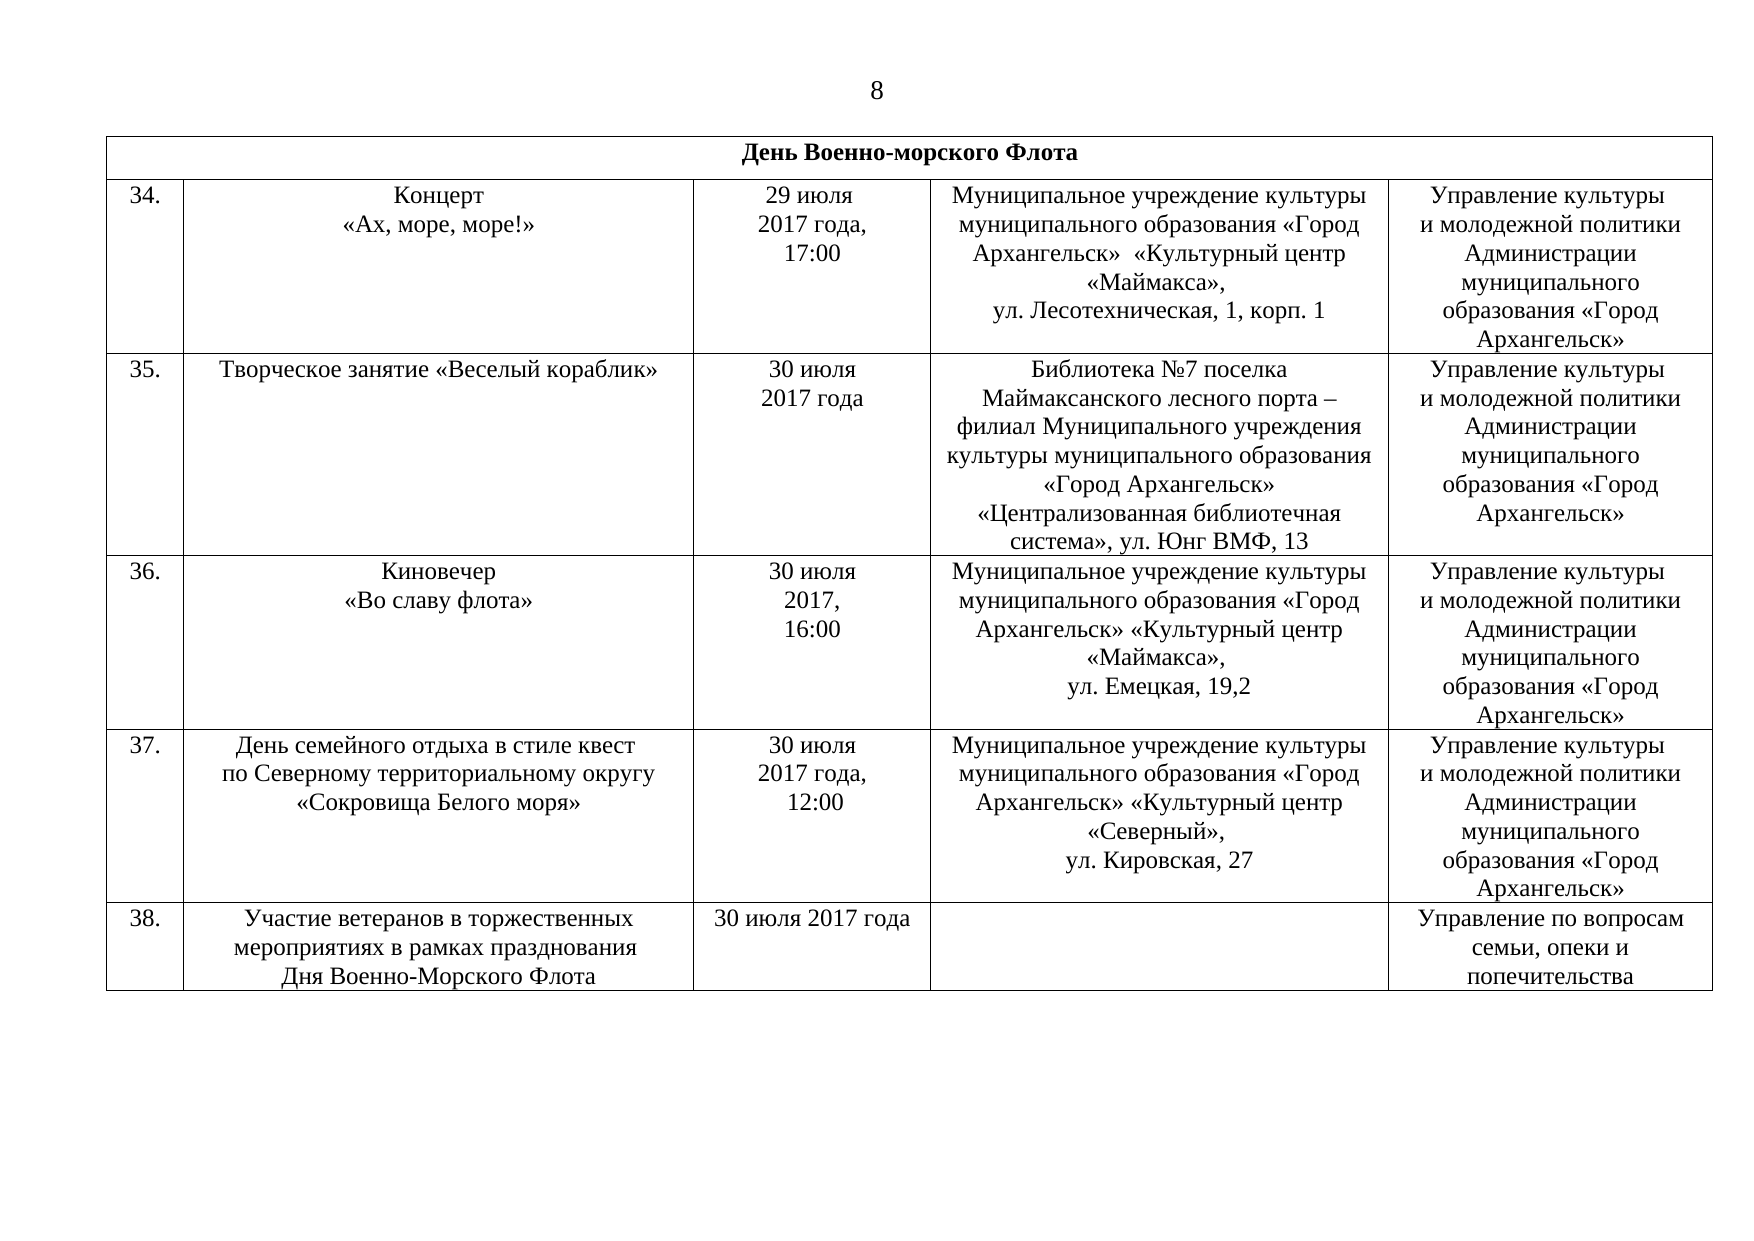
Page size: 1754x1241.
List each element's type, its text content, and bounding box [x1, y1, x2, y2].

table_header День Военно-морского Флота [107, 137, 1712, 179]
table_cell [1389, 180, 1712, 353]
table_cell Муниципальное учреждение культуры муниципального образования «Город Архангельск» «Культурный центр «Маймакса», ул. Лесотехническая, 1, корп. 1 [931, 180, 1388, 353]
table_cell 38. [107, 903, 183, 989]
table_cell 30 июля 2017 года [694, 354, 930, 555]
table_cell Муниципальное учреждение культуры муниципального образования «Город Архангельск» «Культурный центр «Северный», ул. Кировская, 27 [931, 730, 1388, 902]
table_cell Участие ветеранов в торжественных мероприятиях в рамках празднования Дня Военно-Морского Флота [184, 903, 693, 989]
table_cell Управление культуры и молодежной политики Администрации муниципального образования «Город Архангельск» [1389, 354, 1712, 555]
table_cell Творческое занятие «Веселый кораблик» [184, 354, 693, 555]
table_cell Муниципальное учреждение культуры муниципального образования «Город Архангельск» «Культурный центр «Маймакса», ул. Емецкая, 19,2 [931, 556, 1388, 729]
table_cell Управление культуры и молодежной политики Администрации муниципального образования «Город Архангельск» [1389, 730, 1712, 902]
table_cell Киновечер «Во славу флота» [184, 556, 693, 729]
table_cell 36. [107, 556, 183, 729]
table_cell 35. [107, 354, 183, 555]
table_cell [931, 903, 1388, 989]
table_cell 30 июля 2017 года, 12:00 [694, 730, 930, 902]
table_cell 29 июля 2017 года, 17:00 [694, 180, 930, 353]
table_cell Библиотека №7 поселка Маймаксанского лесного порта – филиал Муниципального учреждения культуры муниципального образования «Город Архангельск» «Централизованная библиотечная система», ул. Юнг ВМФ, 13 [931, 354, 1388, 555]
table_cell День семейного отдыха в стиле квест по Северному территориальному округу «Сокровища Белого моря» [184, 730, 693, 902]
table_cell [1389, 903, 1712, 989]
table_cell 30 июля 2017 года [694, 903, 930, 989]
table_cell Управление культуры и молодежной политики Администрации муниципального образования «Город Архангельск» [1389, 556, 1712, 729]
table_cell 34. [107, 180, 183, 353]
table_cell 30 июля 2017, 16:00 [694, 556, 930, 729]
table_cell 37. [107, 730, 183, 902]
table_cell Концерт «Ах, море, море!» [184, 180, 693, 353]
